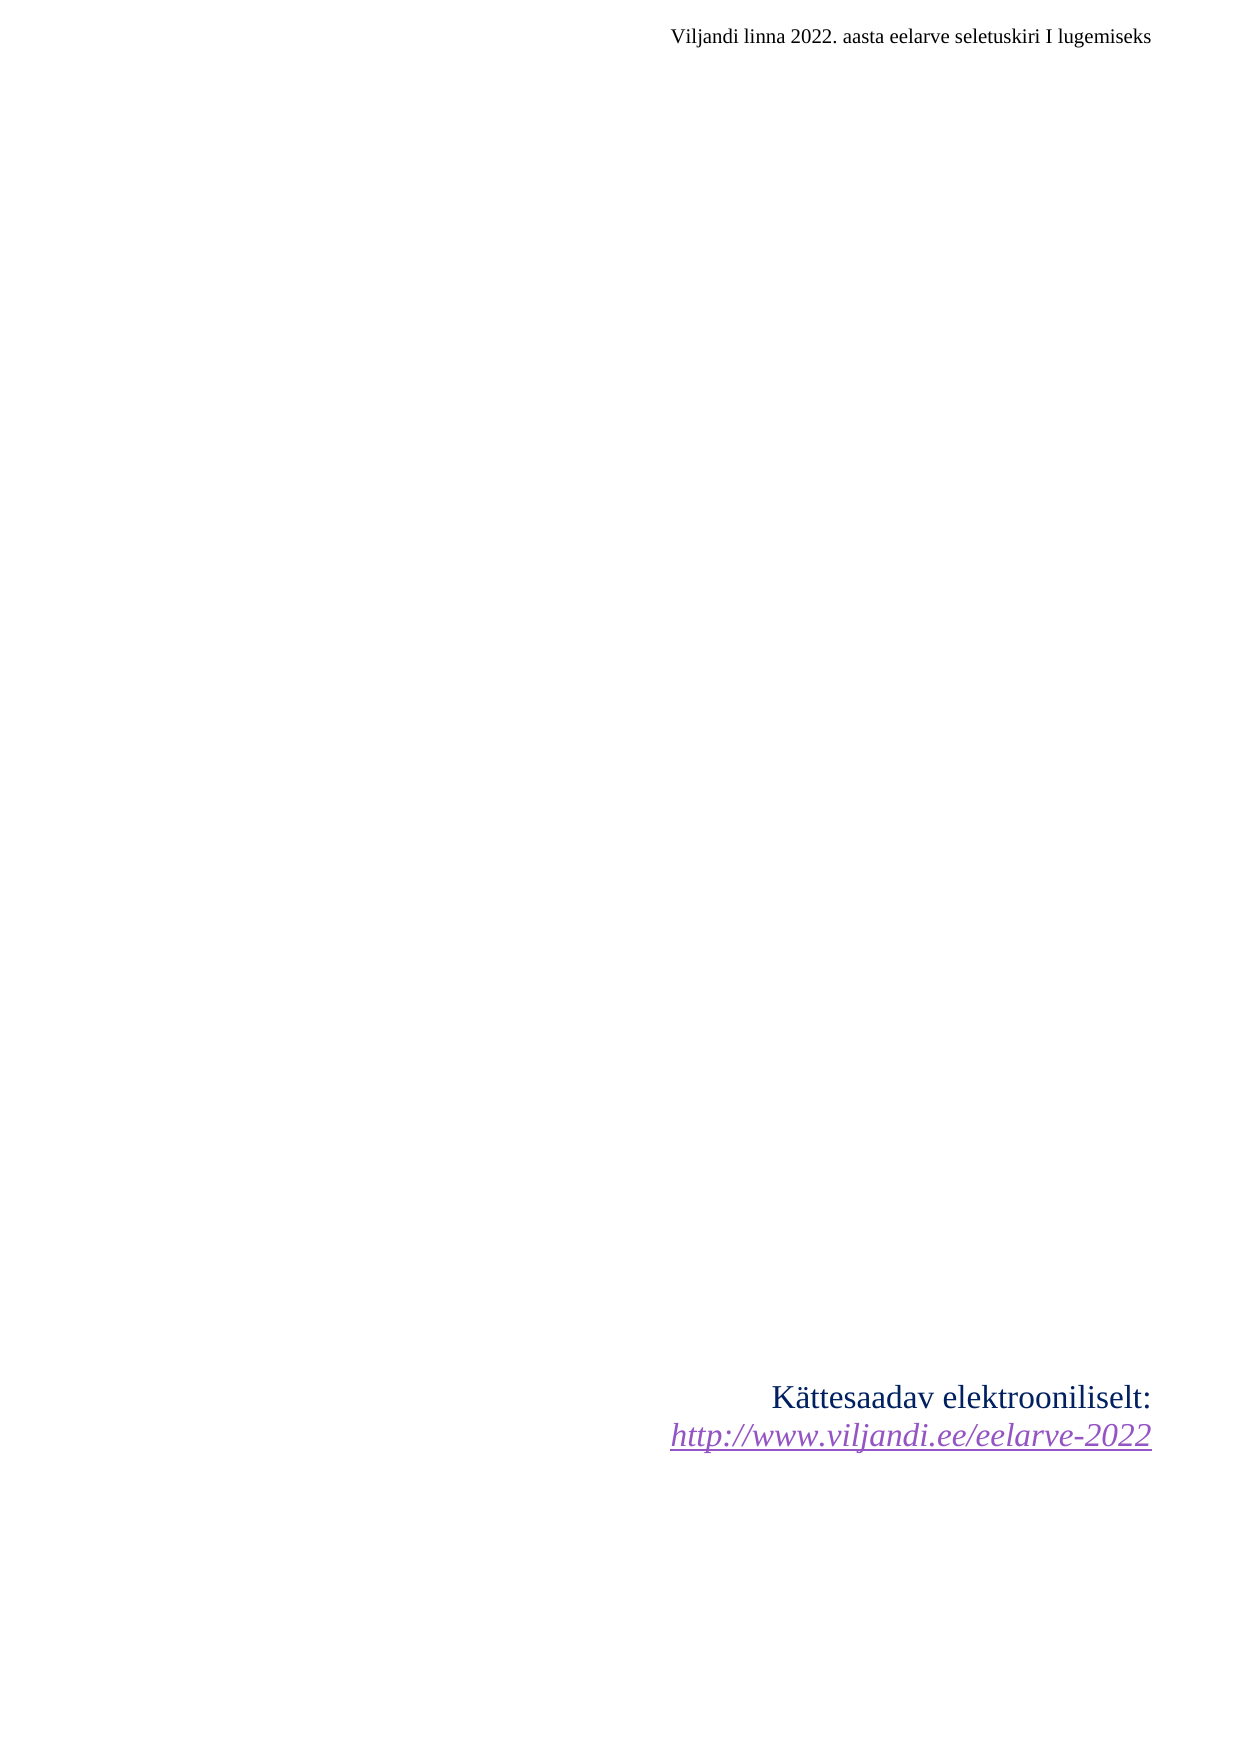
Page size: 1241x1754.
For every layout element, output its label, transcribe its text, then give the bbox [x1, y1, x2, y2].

text http://www.viljandi.ee/eelarve-2022 [89, 1416, 1152, 1454]
text Kättesaadav elektrooniliselt: [89, 1377, 1152, 1416]
